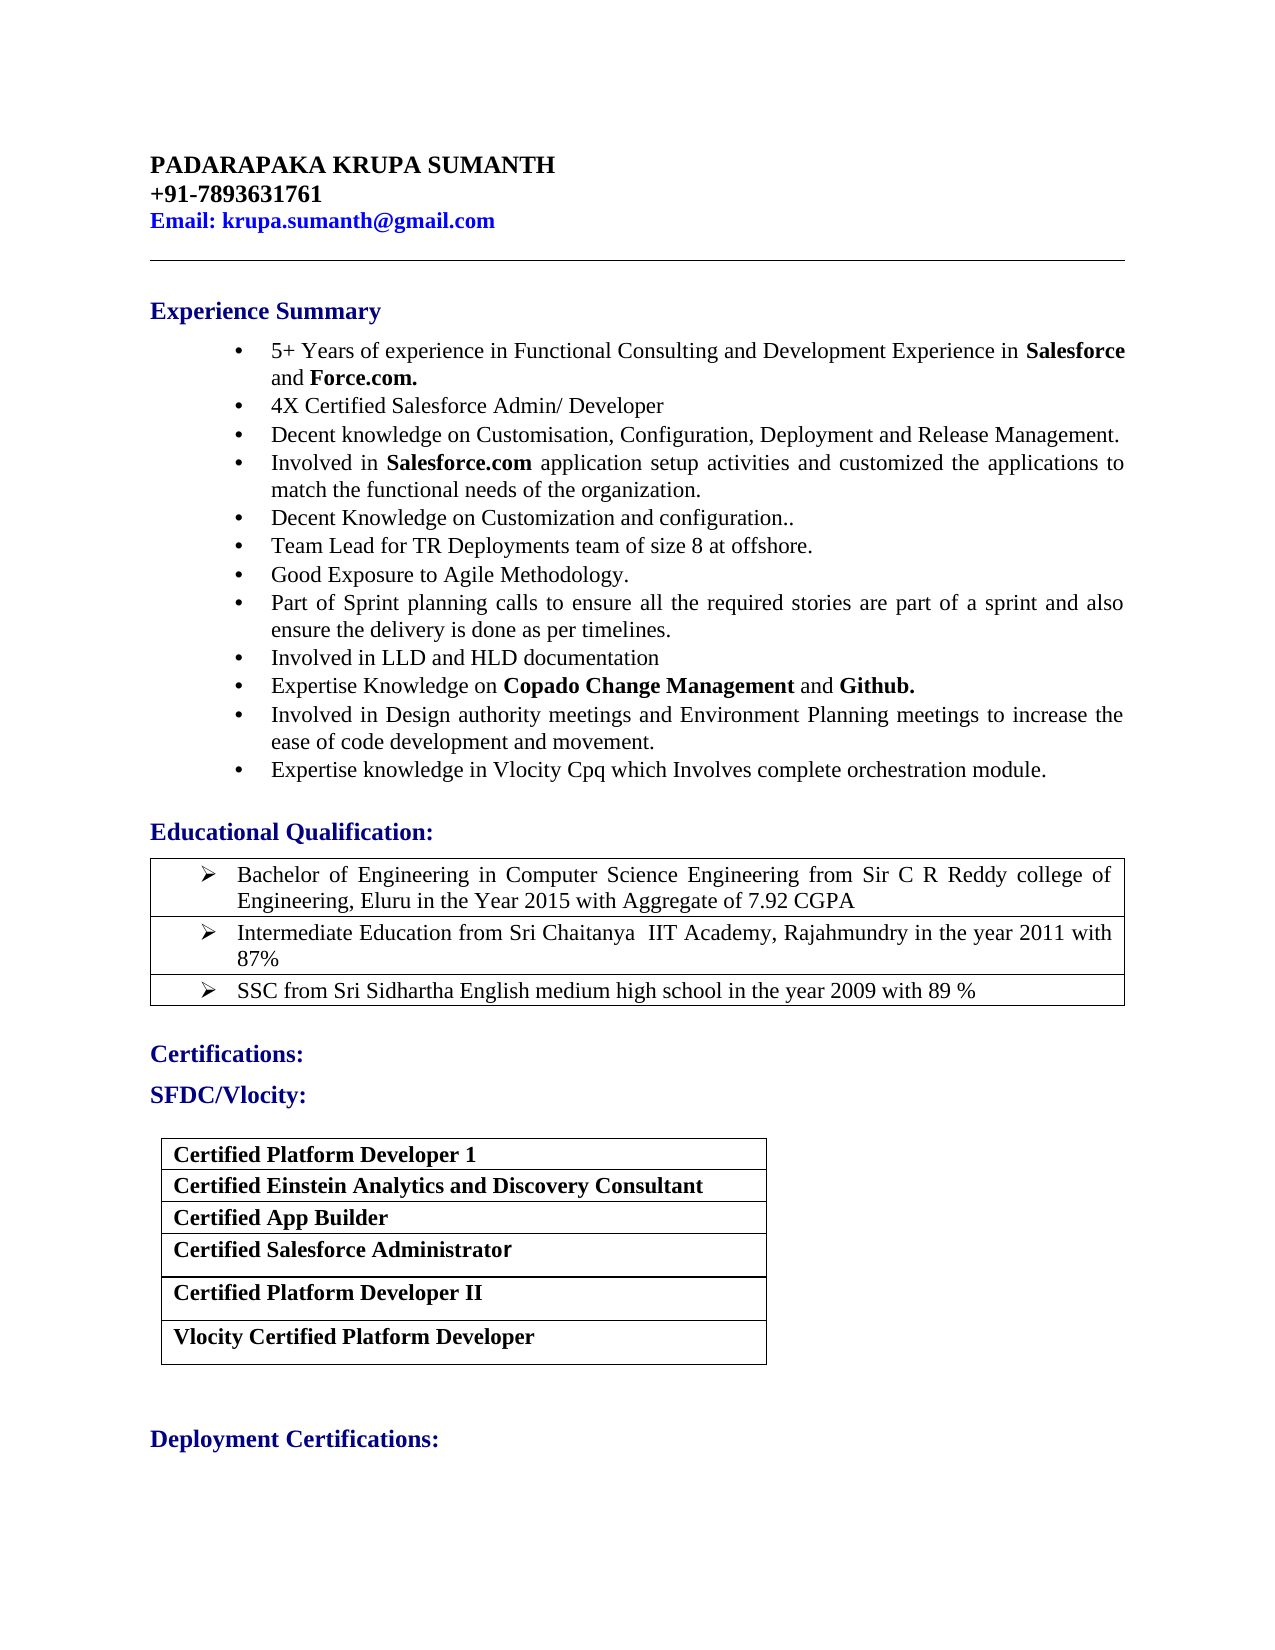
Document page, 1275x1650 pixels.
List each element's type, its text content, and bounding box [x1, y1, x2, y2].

list 5+ Years of experience in Functional Consulting and Development Experience in Salesforce and Force.com. [234, 337, 1125, 391]
table_header Bachelor of Engineering in Computer Science Engineering from Sir C R Reddy college of Engineering, Eluru in the Year 2015 with Aggregate of 7.92 CGPA [151, 859, 1124, 916]
text Deployment Certifications: [150, 1424, 1125, 1453]
subtitle Educational Qualification: [150, 817, 1125, 845]
table_cell Certified Platform Developer II [162, 1278, 766, 1320]
list Decent knowledge on Customisation, Configuration, Deployment and Release Management. [234, 421, 1125, 447]
table_cell Certified Salesforce Administrator [162, 1234, 766, 1276]
table_cell Vlocity Certified Platform Developer [162, 1321, 766, 1364]
table_cell Certified App Builder [162, 1202, 766, 1232]
list Expertise Knowledge on Copado Change Management and Github. [234, 672, 1125, 699]
text +91-7893631761 [150, 179, 1125, 207]
list Involved in Design authority meetings and Environment Planning meetings to increase the ease of code development and movement. [234, 701, 1125, 754]
text Email: krupa.sumanth@gmail.com [150, 207, 1125, 234]
list Decent Knowledge on Customization and configuration.. [234, 504, 1125, 531]
text PADARAPAKA KRUPA SUMANTH [150, 150, 1125, 179]
table_header Certified Platform Developer 1 [162, 1139, 766, 1169]
subtitle Certifications: [150, 1039, 1125, 1068]
table_cell SSC from Sri Sidhartha English medium high school in the year 2009 with 89 % [151, 975, 1124, 1005]
text SFDC/Vlocity: [150, 1080, 1125, 1109]
list 4X Certified Salesforce Admin/ Developer [234, 392, 1125, 419]
table_cell Intermediate Education from Sri Chaitanya IIT Academy, Rajahmundry in the year 2011 with 87% [151, 917, 1124, 974]
subtitle Experience Summary [150, 296, 1125, 325]
list Involved in LLD and HLD documentation [234, 644, 1125, 671]
list Team Lead for TR Deployments team of size 8 at offshore. [234, 532, 1125, 559]
list Part of Sprint planning calls to ensure all the required stories are part of a sprint and also ensure the delivery is done as per timelines. [234, 589, 1125, 642]
list Expertise knowledge in Vlocity Cpq which Involves complete orchestration module. [234, 756, 1125, 782]
list Good Exposure to Agile Methodology. [234, 561, 1125, 587]
table_cell Certified Einstein Analytics and Discovery Consultant [162, 1170, 766, 1201]
list Involved in Salesforce.com application setup activities and customized the applications to match the functional needs of the organization. [234, 449, 1125, 502]
